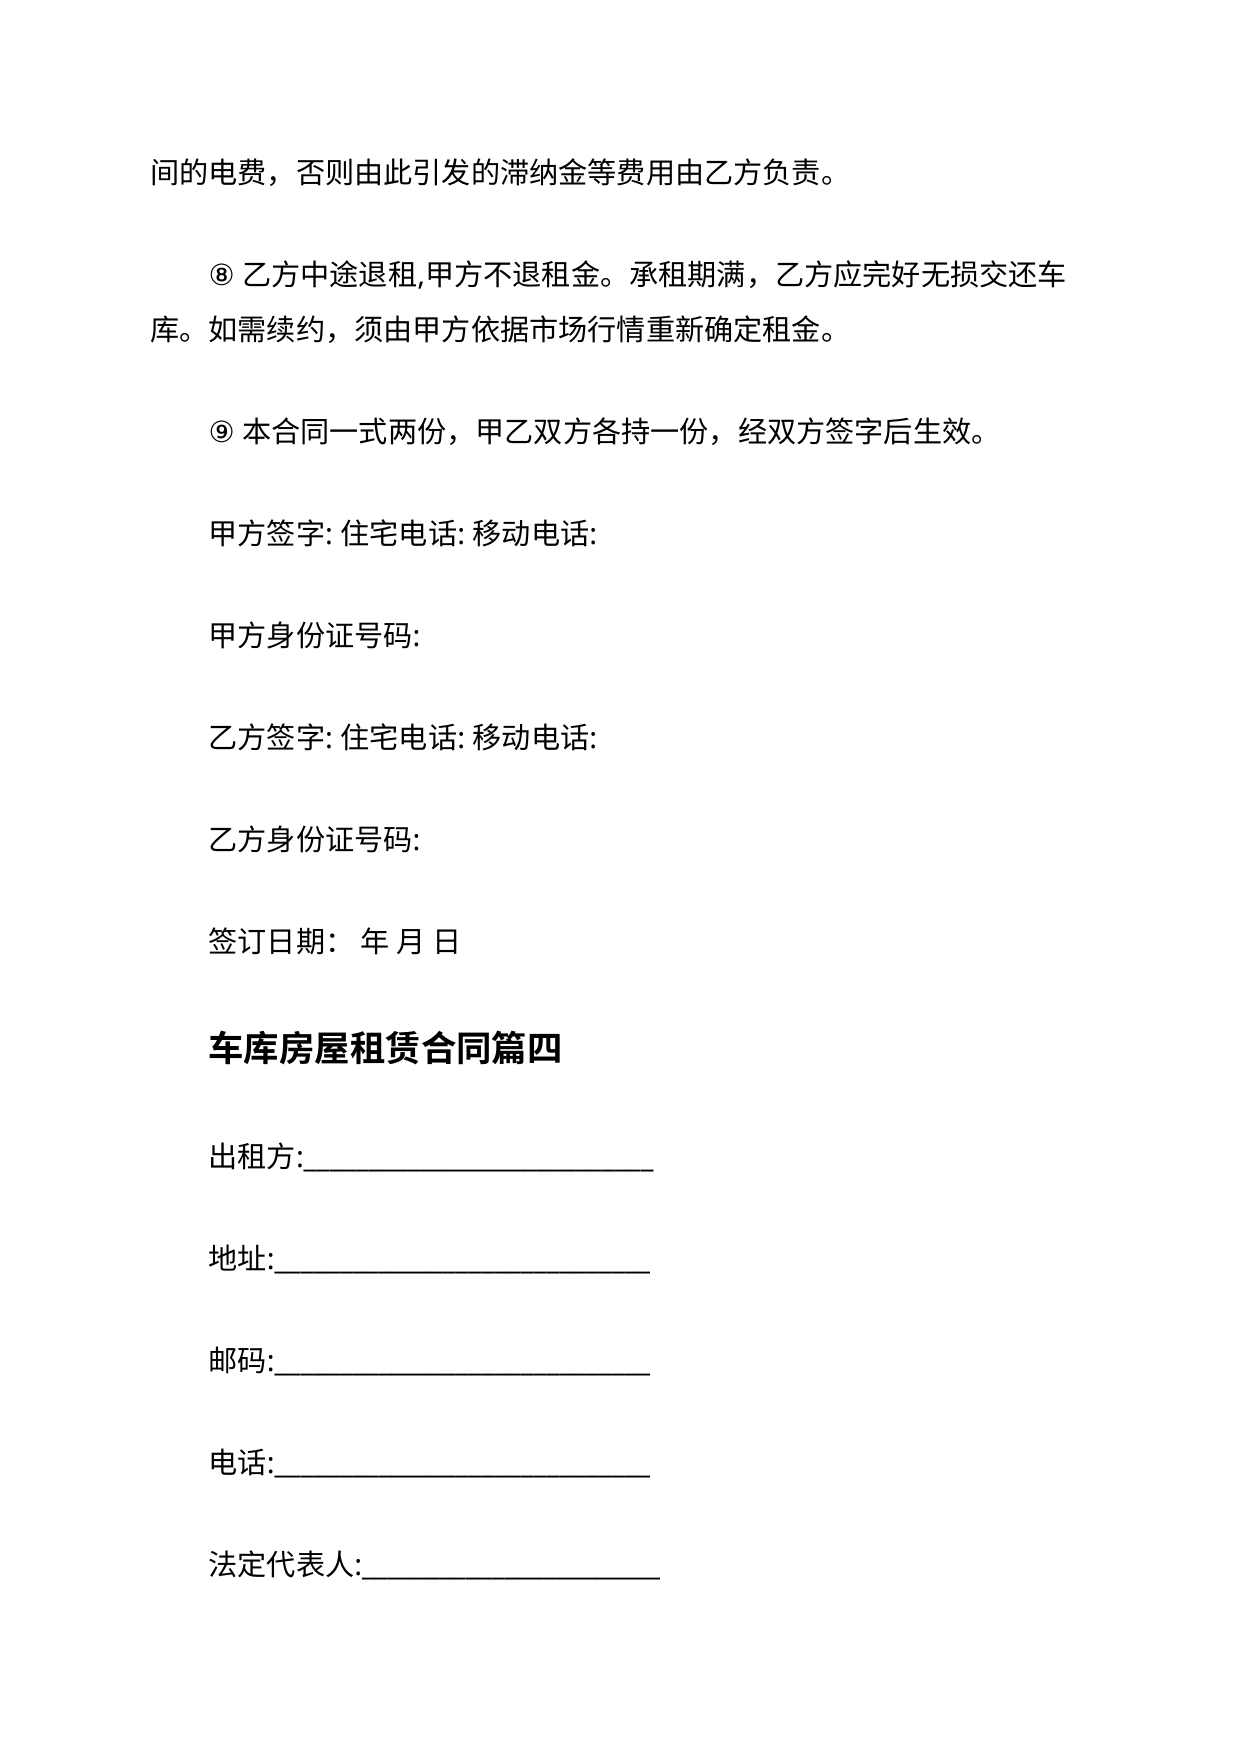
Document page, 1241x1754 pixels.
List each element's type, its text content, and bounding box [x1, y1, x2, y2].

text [150, 150, 1090, 192]
text 邮码:_____________________________ [150, 1338, 1090, 1380]
text 乙方身份证号码: [150, 816, 1090, 859]
text 甲方签字: 住宅电话: 移动电话: [150, 511, 1090, 553]
text 乙方签字: 住宅电话: 移动电话: [150, 714, 1090, 757]
text 电话:_____________________________ [150, 1439, 1090, 1482]
text 法定代表人:_______________________ [150, 1542, 1090, 1584]
text 签订日期： 年 月 日 [150, 918, 1090, 961]
text ⑧ 乙方中途退租,甲方不退租金。承租期满，乙方应完好无损交还车库。如需续约，须由甲方依据市场行情重新确定租金。 [150, 252, 1090, 349]
text 车库房屋租赁合同篇四 [150, 1020, 1090, 1071]
text 出租方:___________________________ [150, 1134, 1090, 1176]
text 甲方身份证号码: [150, 612, 1090, 655]
text 地址:_____________________________ [150, 1236, 1090, 1278]
text ⑨ 本合同一式两份，甲乙双方各持一份，经双方签字后生效。 [150, 408, 1090, 451]
